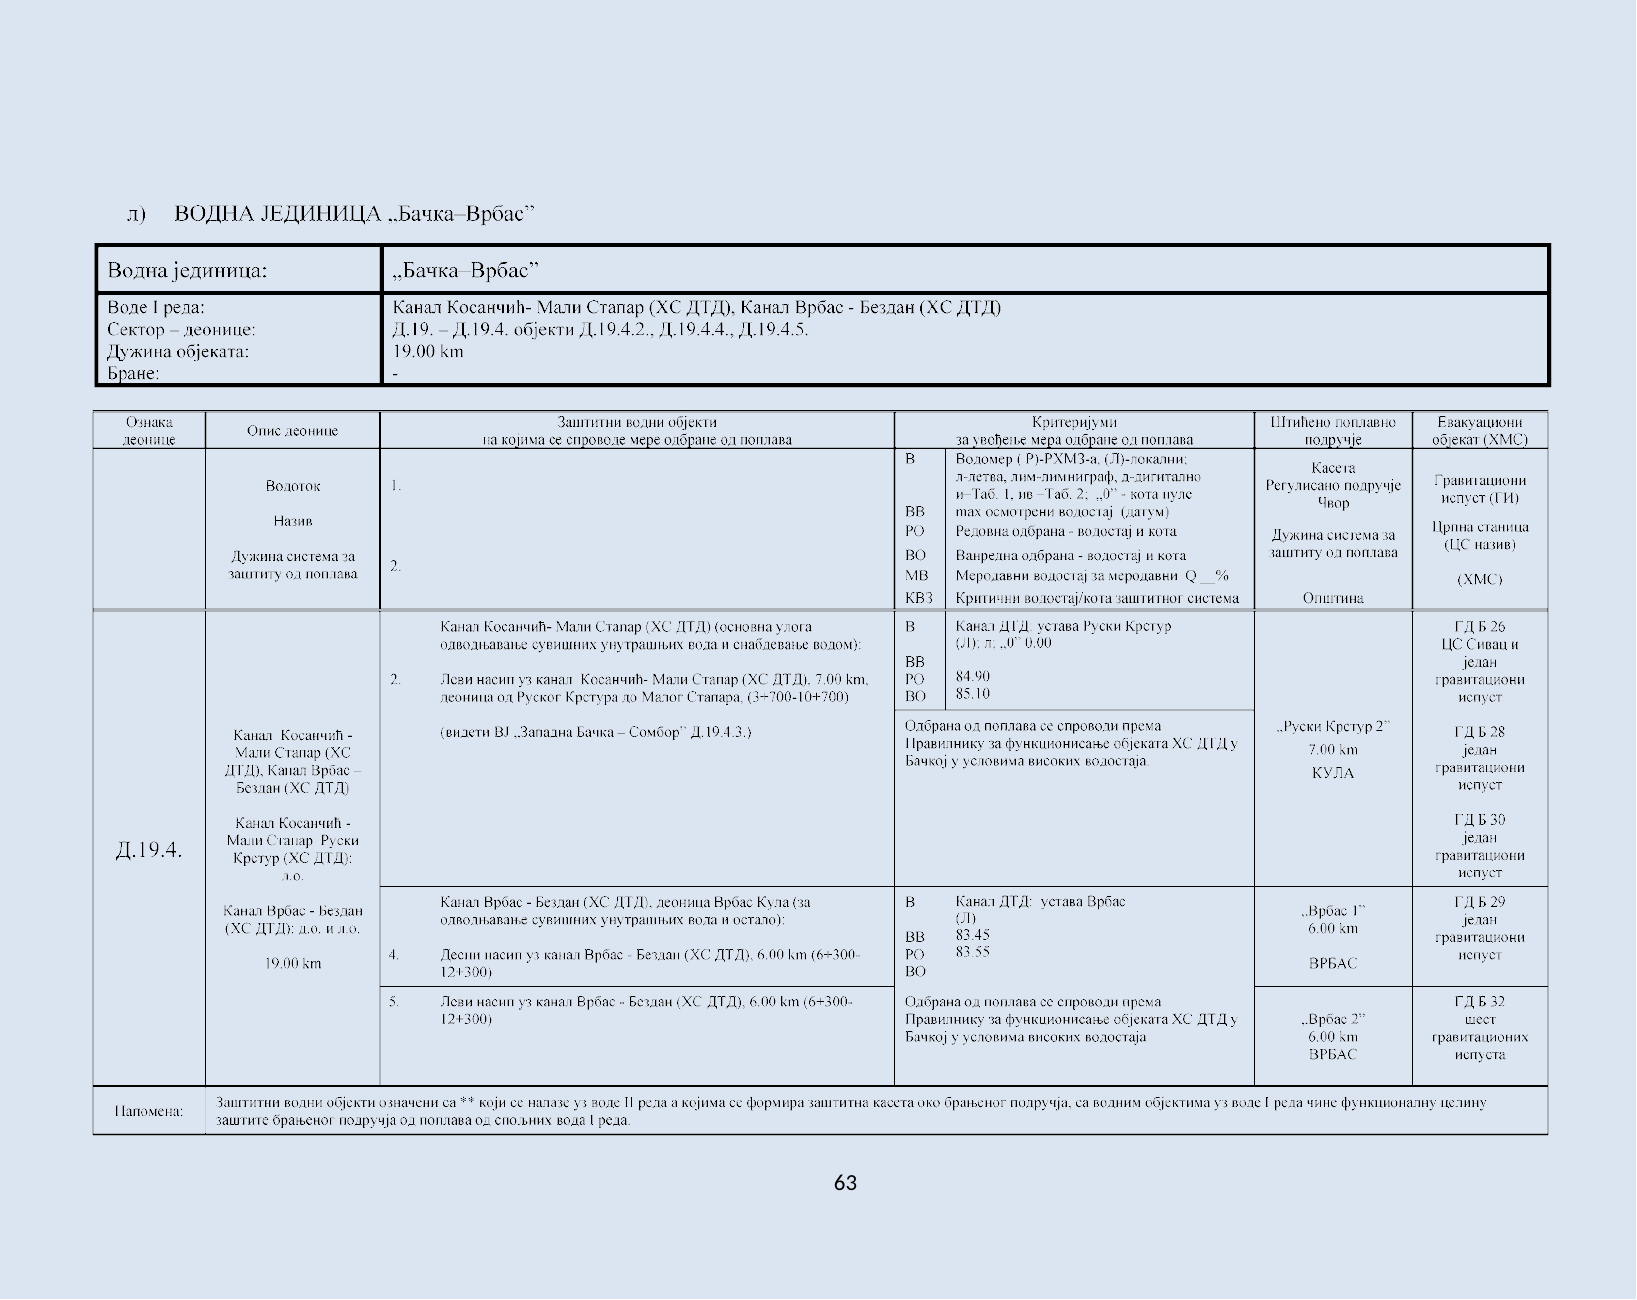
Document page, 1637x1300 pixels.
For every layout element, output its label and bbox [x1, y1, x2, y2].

picture [79, 143, 1562, 1148]
